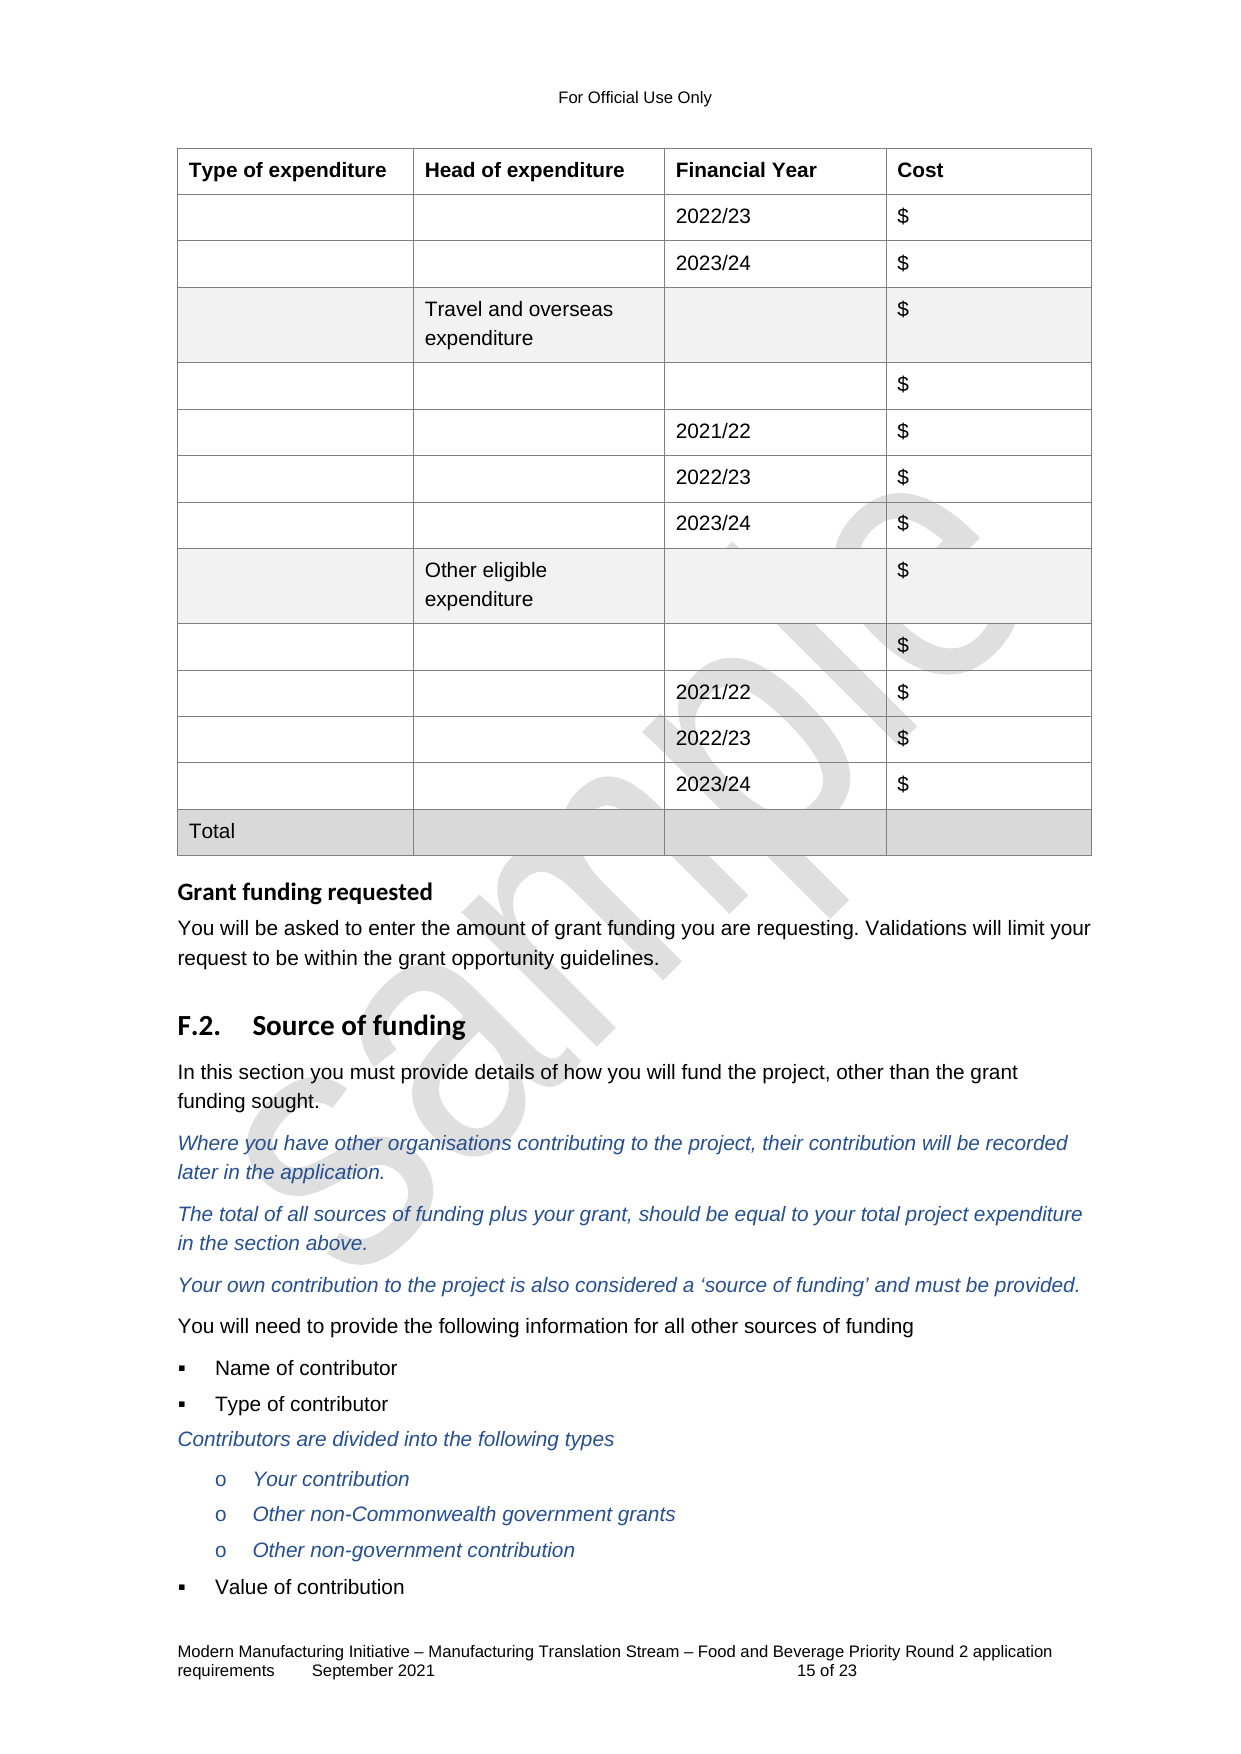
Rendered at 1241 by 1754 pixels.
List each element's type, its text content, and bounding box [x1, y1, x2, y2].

text You will need to provide the following information for all other sources of funding [177, 1309, 1092, 1338]
table_cell [178, 671, 413, 716]
table_cell Travel and overseas expenditure [414, 288, 664, 362]
table_cell 2023/24 [665, 503, 886, 548]
table_cell [414, 241, 664, 287]
table_header Cost [887, 149, 1091, 194]
table_cell [414, 624, 664, 669]
table_cell [178, 624, 413, 669]
table_cell [665, 363, 886, 409]
table_cell [178, 410, 413, 455]
table_cell [178, 549, 413, 623]
table_cell [178, 717, 413, 762]
table_cell $ [887, 549, 1091, 623]
text You will be asked to enter the amount of grant funding you are requesting. Validations will limit your request to be within the grant opportunity guidelines. [177, 911, 1092, 969]
table_cell 2021/22 [665, 671, 886, 716]
text In this section you must provide details of how you will fund the project, other than the grant funding sought. [177, 1055, 1092, 1113]
list Other non-government contribution [214, 1534, 1092, 1563]
table_cell [414, 363, 664, 409]
table_cell 2021/22 [665, 410, 886, 455]
table_cell [178, 503, 413, 548]
table_cell [414, 503, 664, 548]
table_cell $ [887, 456, 1091, 501]
table_cell [665, 624, 886, 669]
table_cell [178, 241, 413, 287]
table_cell [665, 810, 886, 855]
text The total of all sources of funding plus your grant, should be equal to your total project expenditure in the section above. [177, 1197, 1092, 1255]
table_cell [414, 810, 664, 855]
table_cell $ [887, 363, 1091, 409]
text Where you have other organisations contributing to the project, their contribution will be recorded later in the application. [177, 1126, 1092, 1184]
table_cell [178, 195, 413, 240]
table_cell Other eligible expenditure [414, 549, 664, 623]
table_cell [665, 288, 886, 362]
table_cell $ [887, 288, 1091, 362]
table_cell [178, 288, 413, 362]
table_cell $ [887, 241, 1091, 287]
table_cell 2022/23 [665, 456, 886, 501]
subtitle Source of funding [177, 1007, 1092, 1042]
table_cell [178, 363, 413, 409]
text Your own contribution to the project is also considered a ‘source of funding’ and must be provided. [177, 1267, 1092, 1297]
table_cell $ [887, 503, 1091, 548]
table_cell 2022/23 [665, 717, 886, 762]
table_cell [178, 763, 413, 809]
table_header Financial Year [665, 149, 886, 194]
table_cell 2023/24 [665, 241, 886, 287]
list Type of contributor [177, 1386, 1092, 1415]
table_cell 2023/24 [665, 763, 886, 809]
table_cell [178, 456, 413, 501]
table_cell [414, 195, 664, 240]
table_header Head of expenditure [414, 149, 664, 194]
table_header Type of expenditure [178, 149, 413, 194]
table_cell [414, 717, 664, 762]
list Other non-Commonwealth government grants [214, 1499, 1092, 1528]
table_cell Total [178, 810, 413, 855]
table_cell [887, 810, 1091, 855]
table_cell $ [887, 624, 1091, 669]
table_cell $ [887, 763, 1091, 809]
list Value of contribution [177, 1569, 1092, 1599]
table_cell $ [887, 195, 1091, 240]
table_cell [665, 549, 886, 623]
subtitle Grant funding requested [177, 876, 1092, 907]
table_cell [414, 410, 664, 455]
table_cell [414, 763, 664, 809]
table_cell $ [887, 671, 1091, 716]
table_cell $ [887, 717, 1091, 762]
list Your contribution [214, 1463, 1092, 1492]
table_cell $ [887, 410, 1091, 455]
text Contributors are divided into the following types [177, 1422, 1092, 1451]
table_cell [414, 456, 664, 501]
list Name of contributor [177, 1351, 1092, 1380]
table_cell [414, 671, 664, 716]
table_cell 2022/23 [665, 195, 886, 240]
